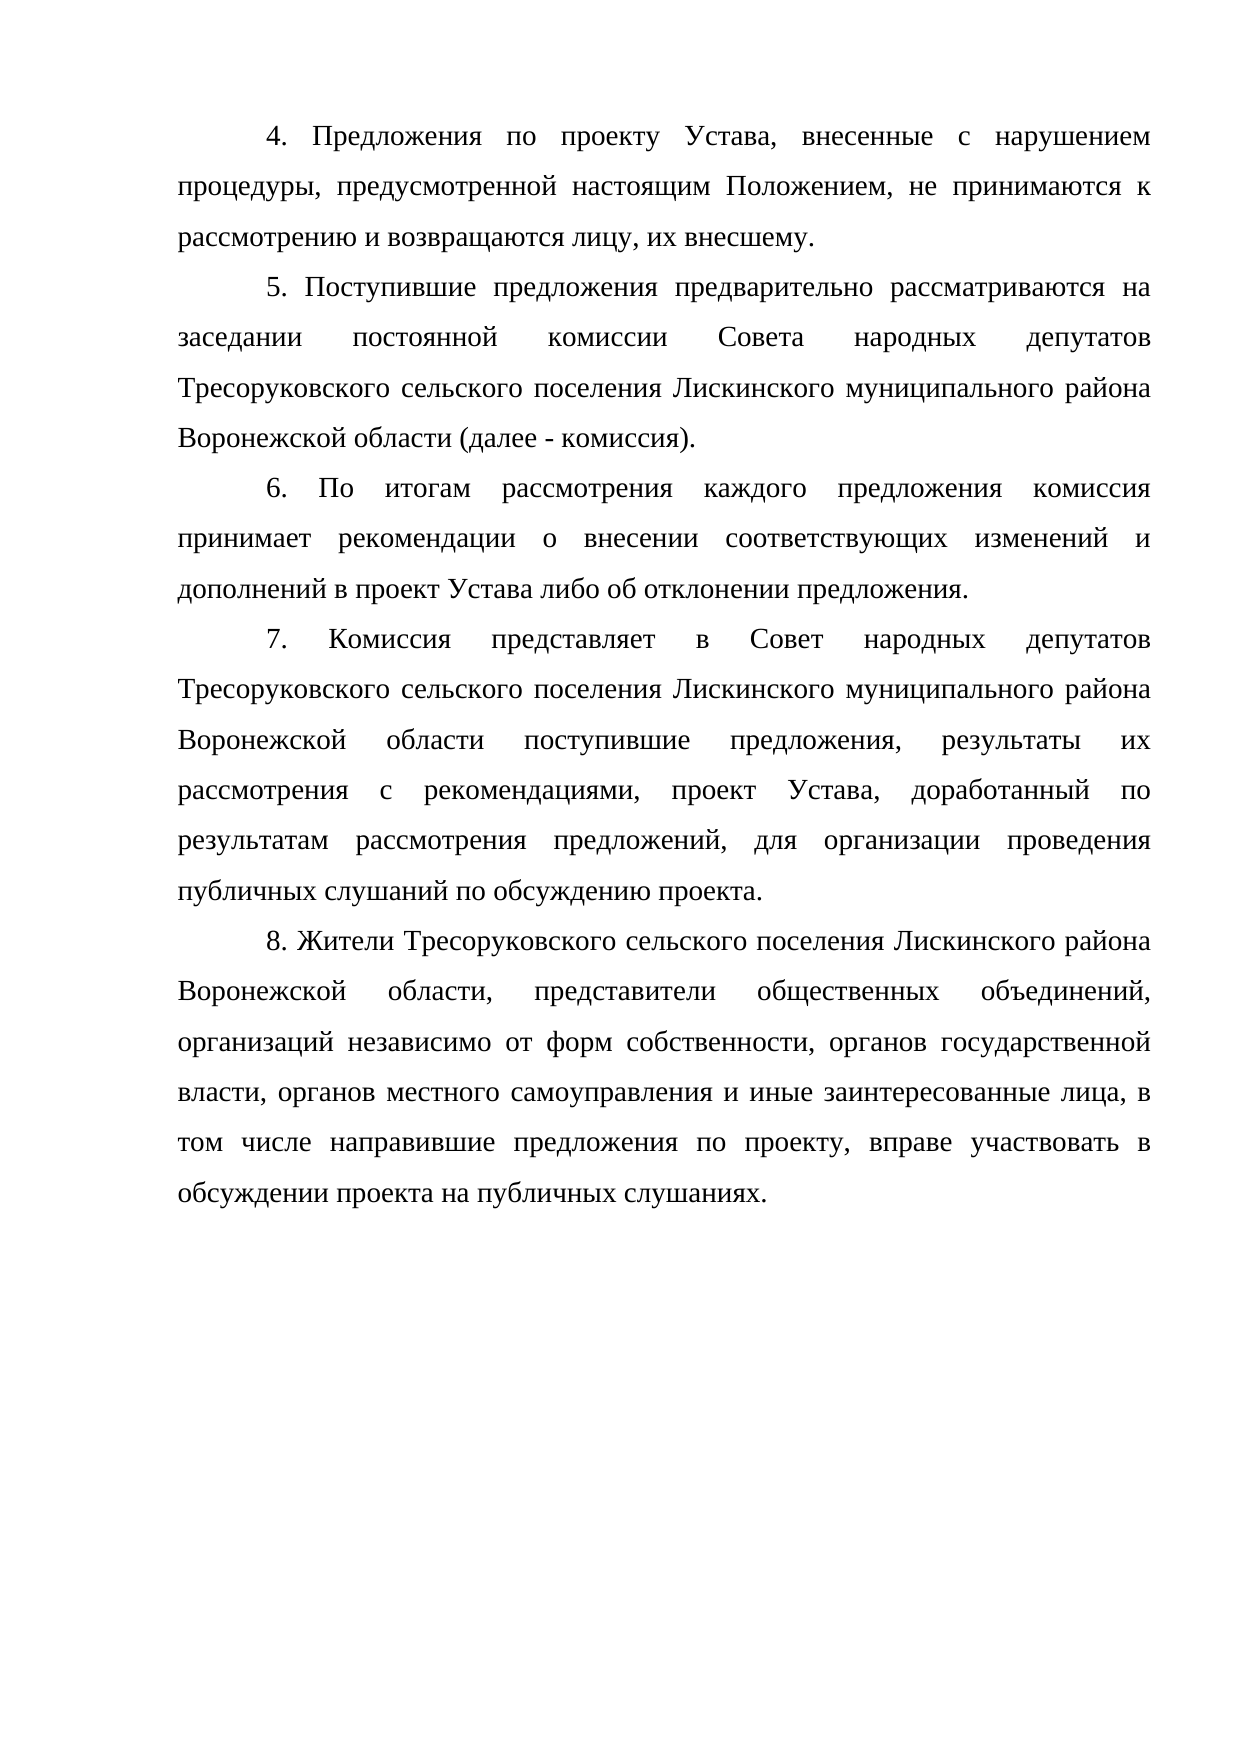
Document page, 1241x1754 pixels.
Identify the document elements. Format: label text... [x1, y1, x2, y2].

text 8. Жители Тресоруковского сельского поселения Лискинского района Воронежской области, представители общественных объединений, организаций независимо от форм собственности, органов государственной власти, органов местного самоуправления и иные заинтересованные лица, в том числе направившие предложения по проекту, вправе участвовать в обсуждении проекта на публичных слушаниях. [177, 923, 1152, 1208]
text 6. По итогам рассмотрения каждого предложения комиссия принимает рекомендации о внесении соответствующих изменений и дополнений в проект Устава либо об отклонении предложения. [177, 470, 1152, 604]
text 4. Предложения по проекту Устава, внесенные с нарушением процедуры, предусмотренной настоящим Положением, не принимаются к рассмотрению и возвращаются лицу, их внесшему. [177, 118, 1152, 252]
text 7. Комиссия представляет в Совет народных депутатов Тресоруковского сельского поселения Лискинского муниципального района Воронежской области поступившие предложения, результаты их рассмотрения с рекомендациями, проект Устава, доработанный по результатам рассмотрения предложений, для организации проведения публичных слушаний по обсуждению проекта. [177, 621, 1152, 906]
text 5. Поступившие предложения предварительно рассматриваются на заседании постоянной комиссии Совета народных депутатов Тресоруковского сельского поселения Лискинского муниципального района Воронежской области (далее - комиссия). [177, 269, 1152, 453]
